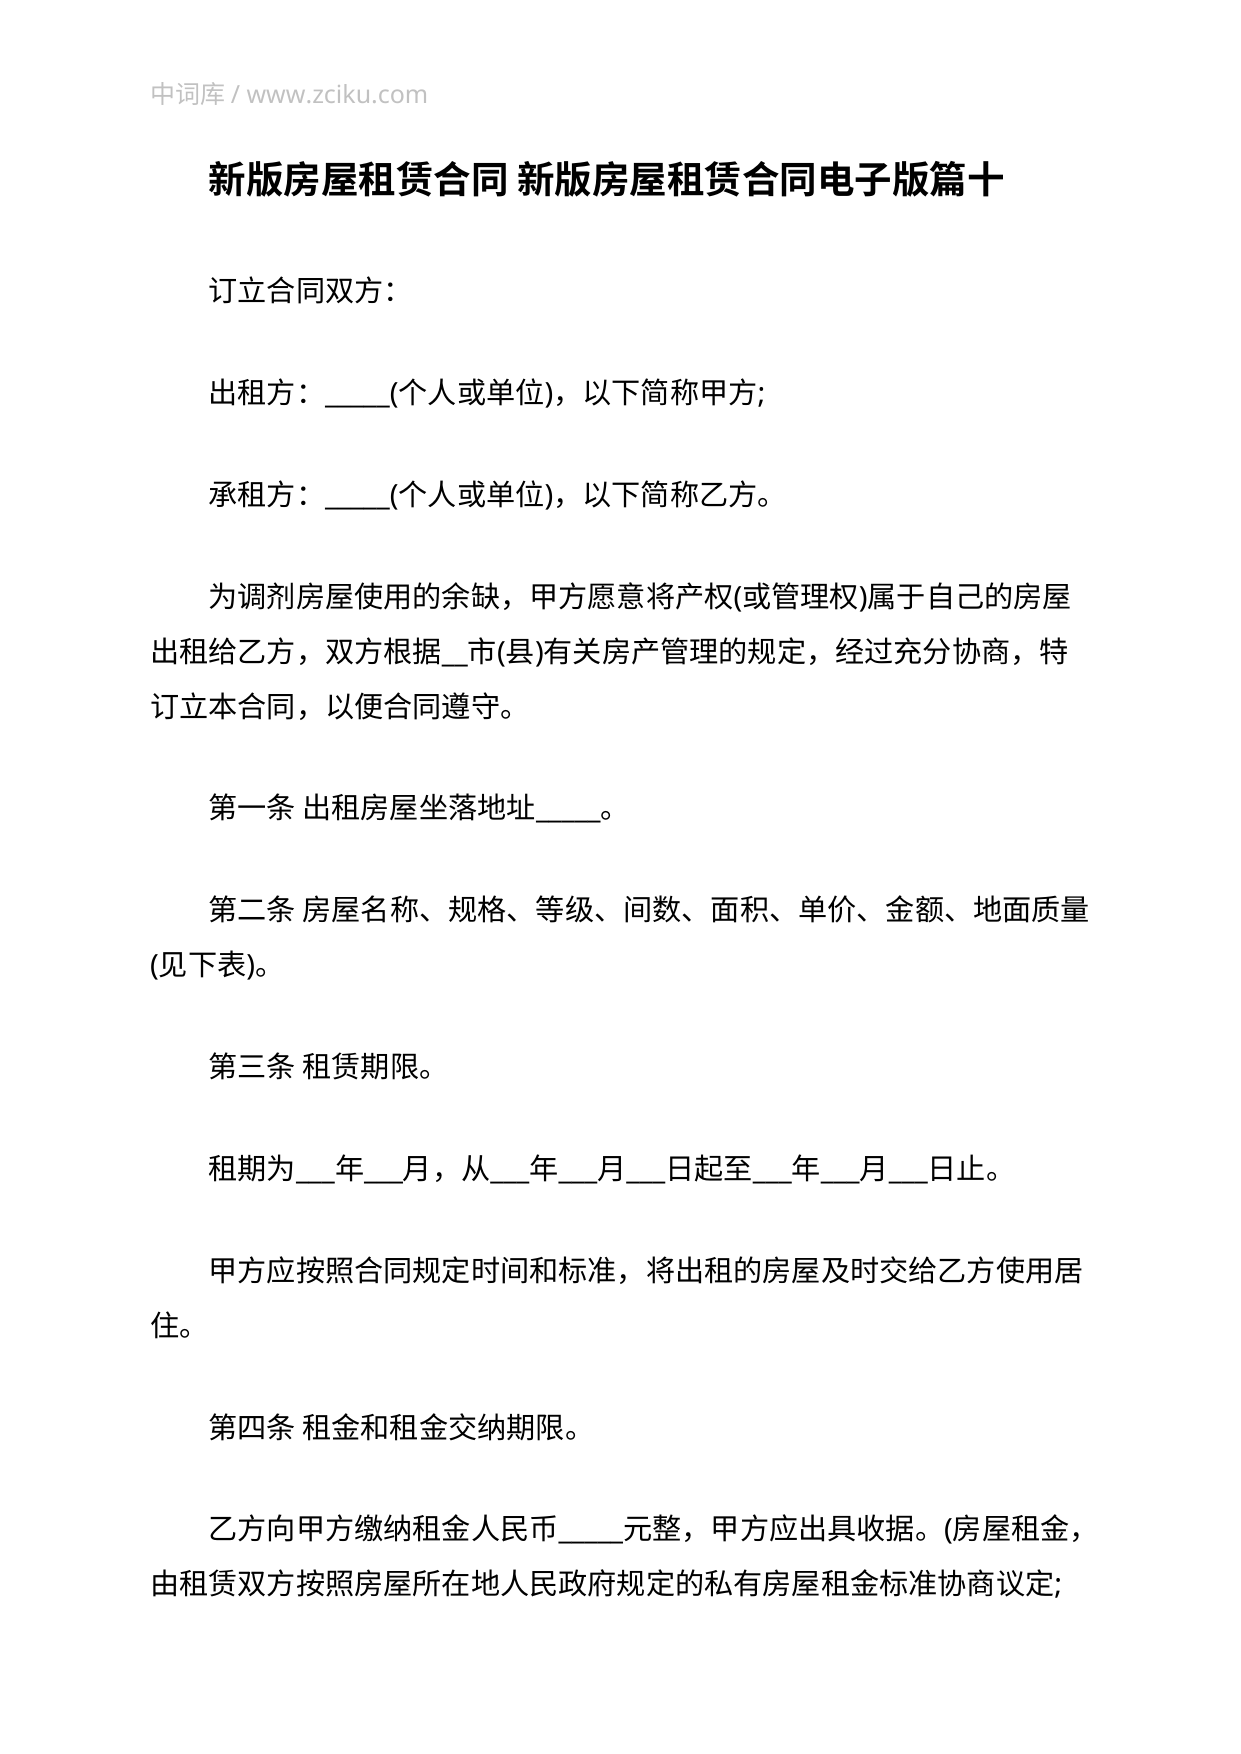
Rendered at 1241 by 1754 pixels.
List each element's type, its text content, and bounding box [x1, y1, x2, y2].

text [150, 1506, 1090, 1603]
text 甲方应按照合同规定时间和标准，将出租的房屋及时交给乙方使用居住。 [150, 1247, 1090, 1345]
text 第四条 租金和租金交纳期限。 [150, 1404, 1090, 1446]
text 第三条 租赁期限。 [150, 1044, 1090, 1086]
text 租期为___年___月，从___年___月___日起至___年___月___日止。 [150, 1146, 1090, 1188]
text 出租方：_____(个人或单位)，以下简称甲方; [150, 369, 1090, 412]
text 承租方：_____(个人或单位)，以下简称乙方。 [150, 471, 1090, 513]
text 第一条 出租房屋坐落地址_____。 [150, 785, 1090, 827]
text 第二条 房屋名称、规格、等级、间数、面积、单价、金额、地面质量(见下表)。 [150, 887, 1090, 984]
text 为调剂房屋使用的余缺，甲方愿意将产权(或管理权)属于自己的房屋出租给乙方，双方根据__市(县)有关房产管理的规定，经过充分协商，特订立本合同，以便合同遵守。 [150, 573, 1090, 725]
text 新版房屋租赁合同 新版房屋租赁合同电子版篇十 [150, 150, 1090, 204]
text 订立合同双方： [150, 267, 1090, 310]
